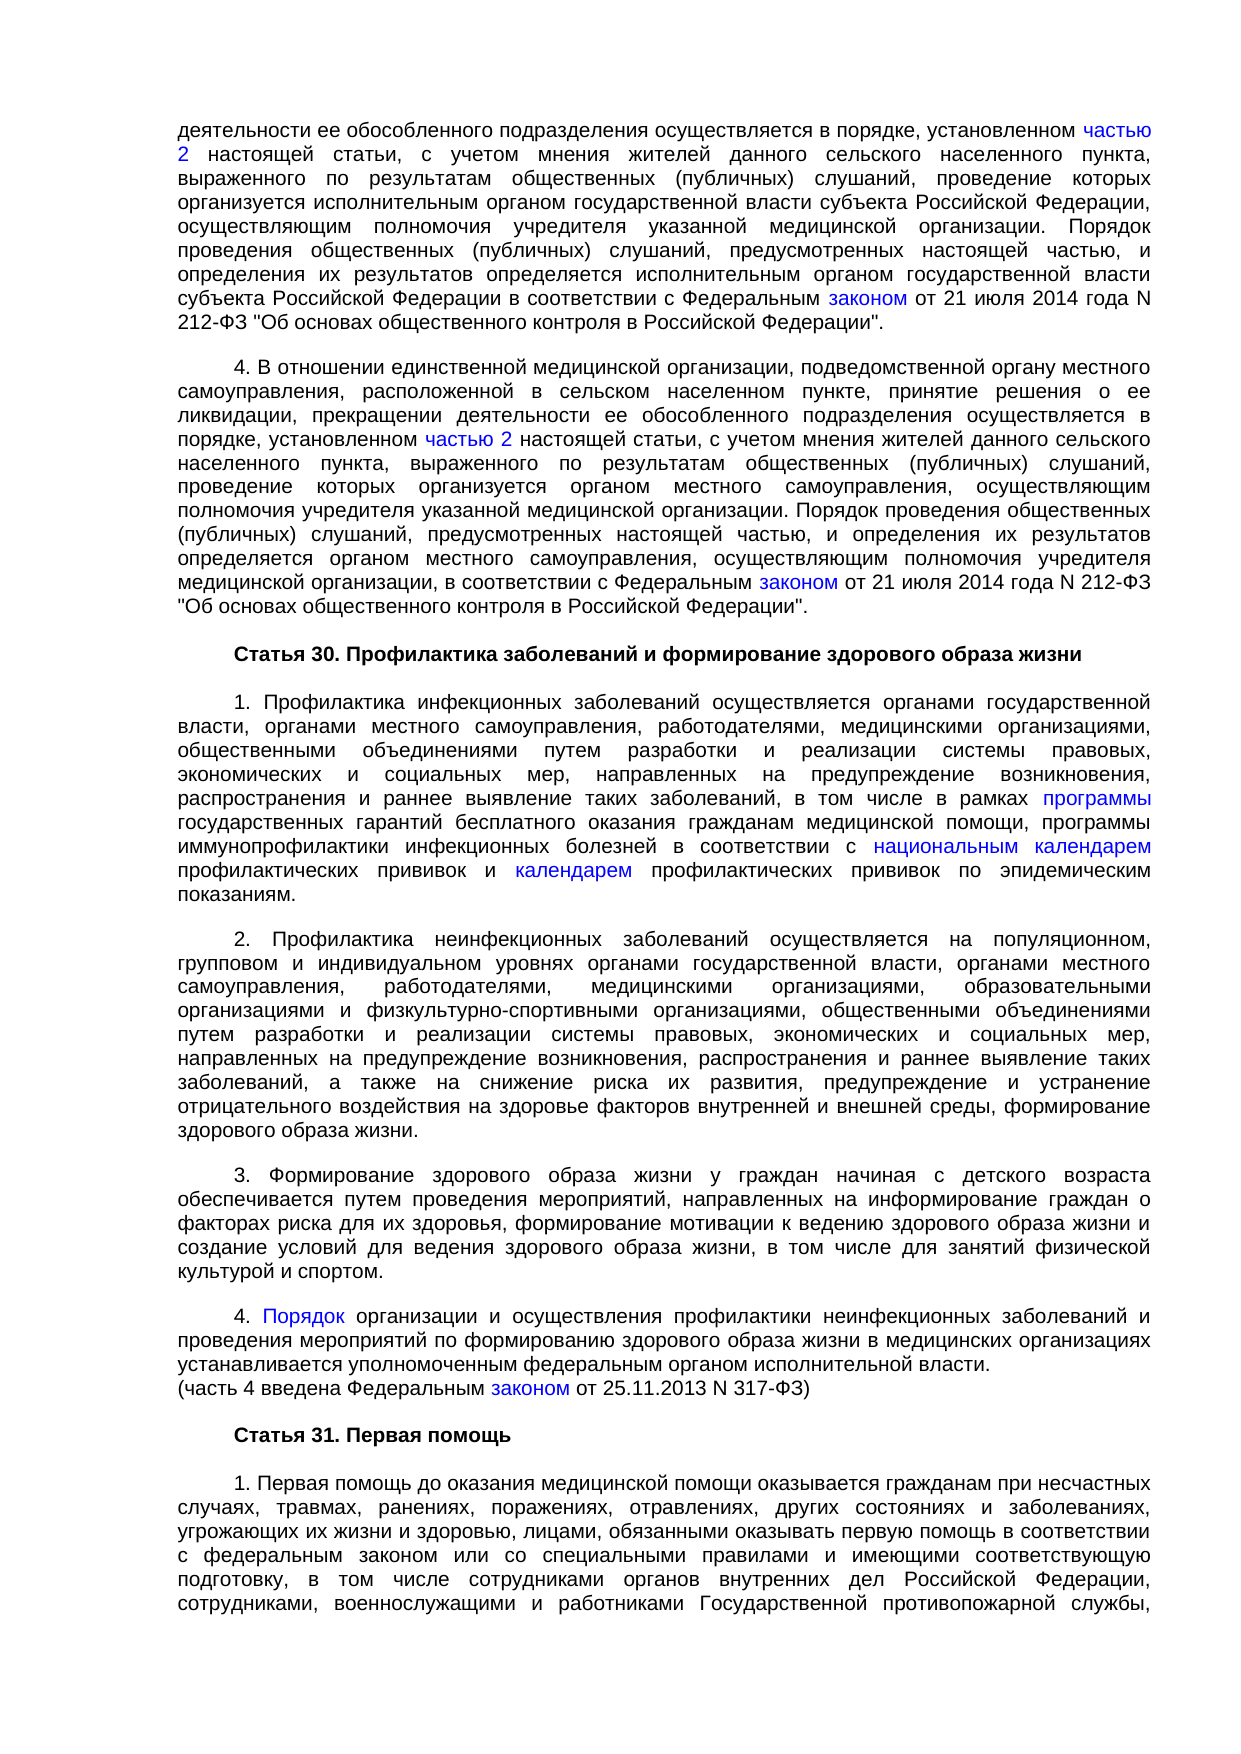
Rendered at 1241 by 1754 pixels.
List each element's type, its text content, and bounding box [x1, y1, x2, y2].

text 4. Порядок организации и осуществления профилактики неинфекционных заболеваний и проведения мероприятий по формированию здорового образа жизни в медицинских организациях устанавливается уполномоченным федеральным органом исполнительной власти. [177, 1303, 1152, 1375]
text (часть 4 введена Федеральным законом от 25.11.2013 N 317-ФЗ) [177, 1375, 1152, 1399]
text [177, 118, 1152, 334]
title Статья 31. Первая помощь [177, 1423, 1152, 1447]
text 2. Профилактика неинфекционных заболеваний осуществляется на популяционном, групповом и индивидуальном уровнях органами государственной власти, органами местного самоуправления, работодателями, медицинскими организациями, образовательными организациями и физкультурно-спортивными организациями, общественными объединениями путем разработки и реализации системы правовых, экономических и социальных мер, направленных на предупреждение возникновения, распространения и раннее выявление таких заболеваний, а также на снижение риска их развития, предупреждение и устранение отрицательного воздействия на здоровье факторов внутренней и внешней среды, формирование здорового образа жизни. [177, 926, 1152, 1142]
text 3. Формирование здорового образа жизни у граждан начиная с детского возраста обеспечивается путем проведения мероприятий, направленных на информирование граждан о факторах риска для их здоровья, формирование мотивации к ведению здорового образа жизни и создание условий для ведения здорового образа жизни, в том числе для занятий физической культурой и спортом. [177, 1163, 1152, 1283]
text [177, 1471, 1152, 1615]
text 1. Профилактика инфекционных заболеваний осуществляется органами государственной власти, органами местного самоуправления, работодателями, медицинскими организациями, общественными объединениями путем разработки и реализации системы правовых, экономических и социальных мер, направленных на предупреждение возникновения, распространения и раннее выявление таких заболеваний, в том числе в рамках программы государственных гарантий бесплатного оказания гражданам медицинской помощи, программы иммунопрофилактики инфекционных болезней в соответствии с национальным календарем профилактических прививок и календарем профилактических прививок по эпидемическим показаниям. [177, 690, 1152, 906]
text 4. В отношении единственной медицинской организации, подведомственной органу местного самоуправления, расположенной в сельском населенном пункте, принятие решения о ее ликвидации, прекращении деятельности ее обособленного подразделения осуществляется в порядке, установленном частью 2 настоящей статьи, с учетом мнения жителей данного сельского населенного пункта, выраженного по результатам общественных (публичных) слушаний, проведение которых организуется органом местного самоуправления, осуществляющим полномочия учредителя указанной медицинской организации. Порядок проведения общественных (публичных) слушаний, предусмотренных настоящей частью, и определения их результатов определяется органом местного самоуправления, осуществляющим полномочия учредителя медицинской организации, в соответствии с Федеральным законом от 21 июля 2014 года N 212-ФЗ "Об основах общественного контроля в Российской Федерации". [177, 354, 1152, 618]
title Статья 30. Профилактика заболеваний и формирование здорового образа жизни [177, 642, 1152, 666]
